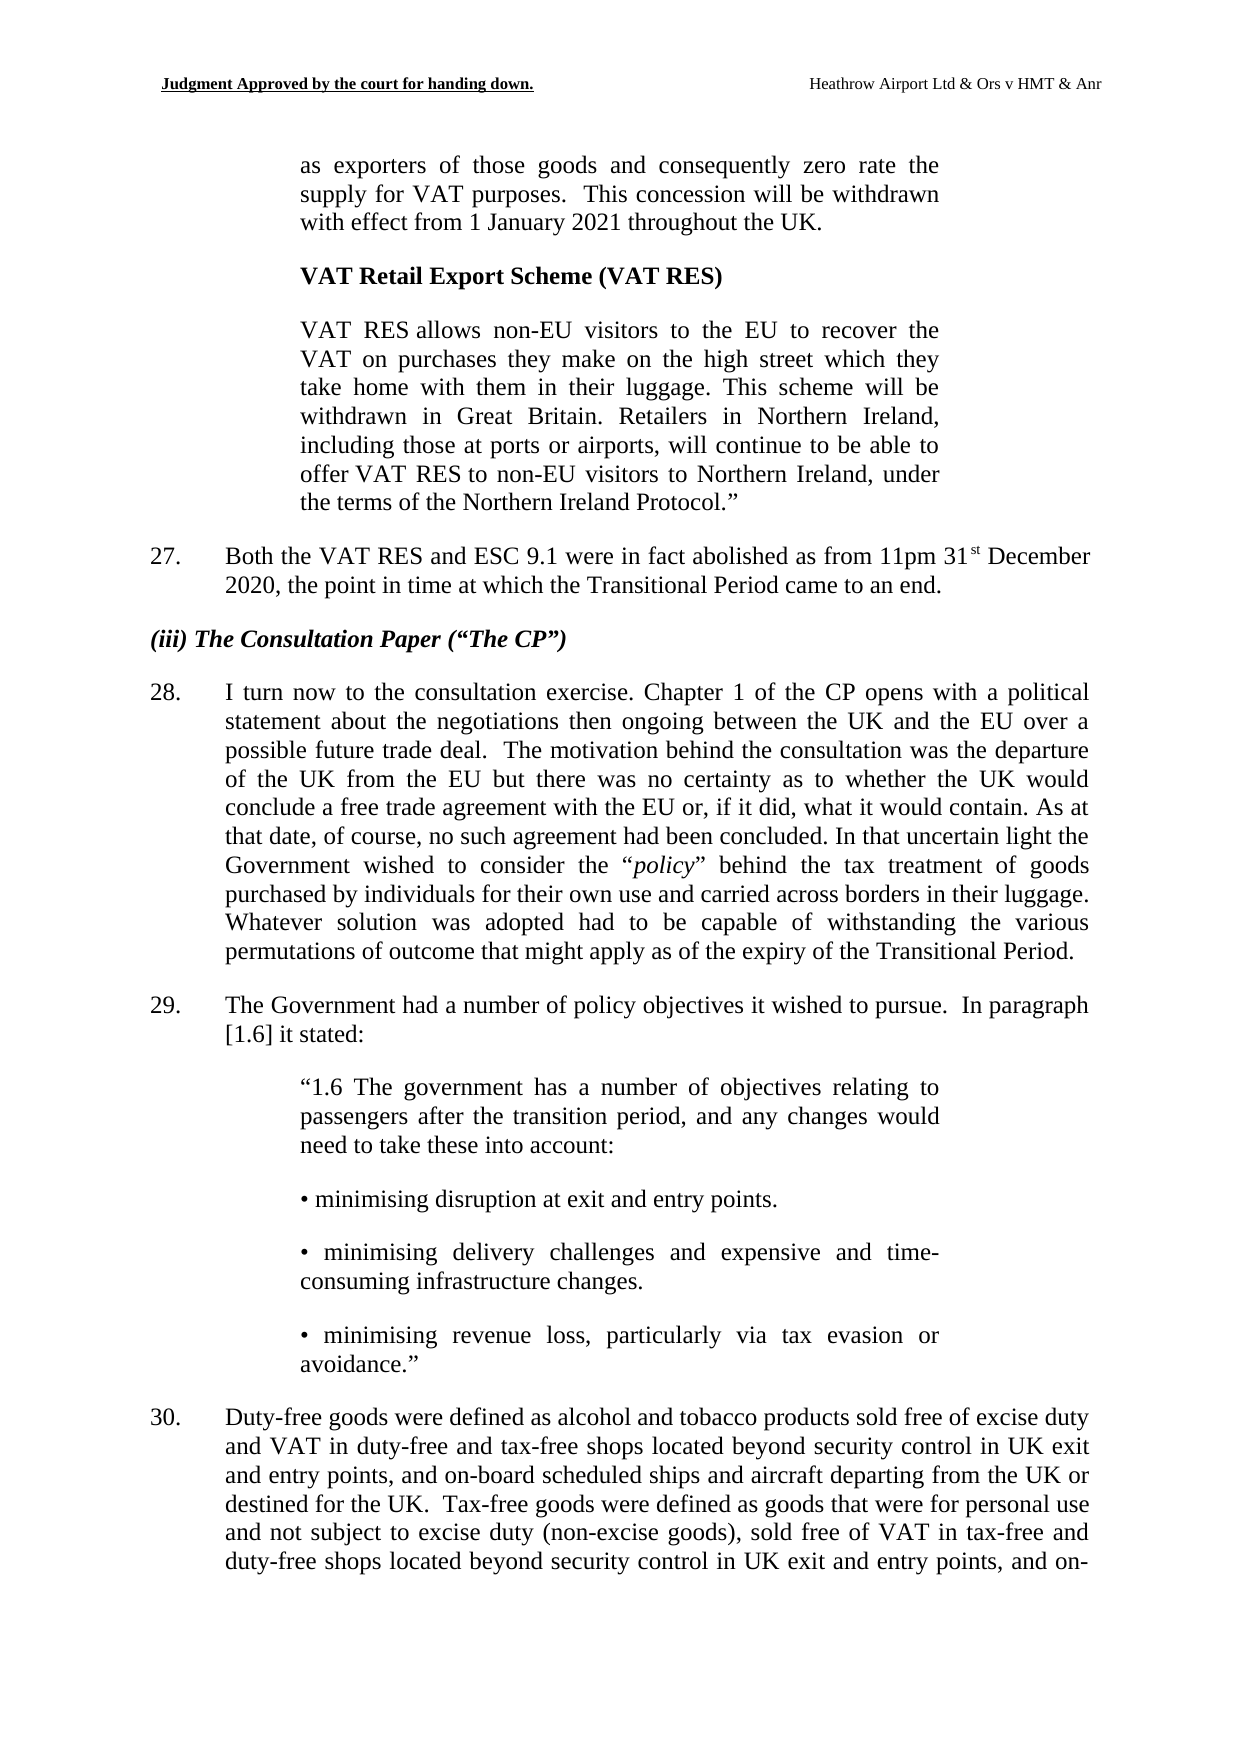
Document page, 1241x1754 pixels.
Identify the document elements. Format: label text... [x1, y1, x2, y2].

text • minimising disruption at exit and entry points. [300, 1184, 940, 1212]
text I turn now to the consultation exercise. Chapter 1 of the CP opens with a political statement about the negotiations then ongoing between the UK and the EU over a possible future trade deal. The motivation behind the consultation was the departure of the UK from the EU but there was no certainty as to whether the UK would conclude a free trade agreement with the EU or, if it did, what it would contain. As at that date, of course, no such agreement had been concluded. In that uncertain light the Government wished to consider the “policy” behind the tax treatment of goods purchased by individuals for their own use and carried across borders in their luggage. Whatever solution was adopted had to be capable of withstanding the various permutations of outcome that might apply as of the expiry of the Transitional Period. [150, 677, 1090, 965]
list (iii) The Consultation Paper (“The CP”) [150, 624, 1090, 652]
text Both the VAT RES and ESC 9.1 were in fact abolished as from 11pm 31st December 2020, the point in time at which the Transitional Period came to an end. [150, 541, 1090, 599]
text VAT Retail Export Scheme (VAT RES) [300, 261, 940, 290]
text • minimising delivery challenges and expensive and time-consuming infrastructure changes. [300, 1237, 940, 1295]
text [300, 150, 940, 236]
text • minimising revenue loss, particularly via tax evasion or avoidance.” [300, 1320, 940, 1377]
text The Government had a number of policy objectives it wished to pursue. In paragraph [1.6] it stated: [150, 990, 1090, 1047]
text “1.6 The government has a number of objectives relating to passengers after the transition period, and any changes would need to take these into account: [300, 1072, 940, 1159]
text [150, 1402, 1090, 1575]
text VAT RES allows non-EU visitors to the EU to recover the VAT on purchases they make on the high street which they take home with them in their luggage. This scheme will be withdrawn in Great Britain. Retailers in Northern Ireland, including those at ports or airports, will continue to be able to offer VAT RES to non-EU visitors to Northern Ireland, under the terms of the Northern Ireland Protocol.” [300, 315, 940, 516]
